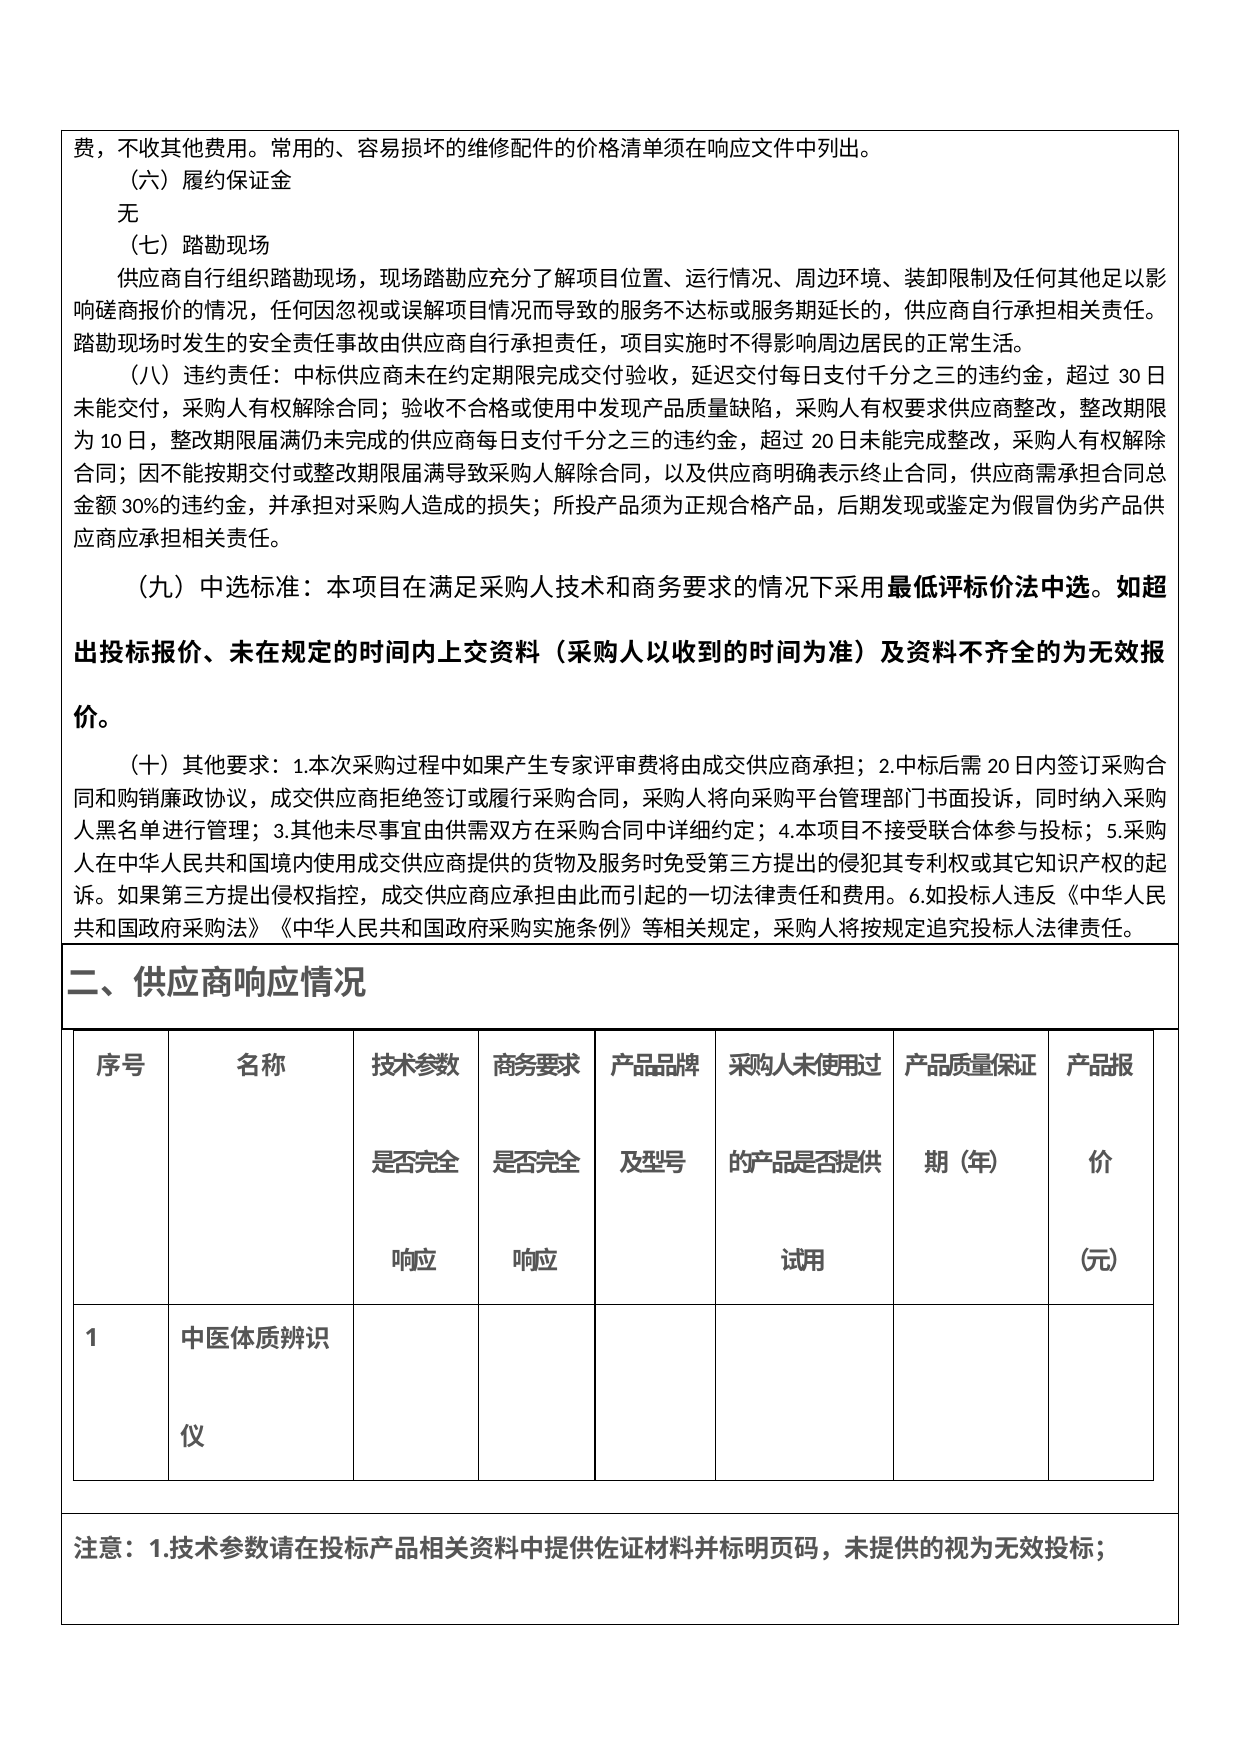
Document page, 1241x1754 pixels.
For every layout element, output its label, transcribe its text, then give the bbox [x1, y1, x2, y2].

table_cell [62, 1514, 1178, 1623]
table_cell 二、供应商响应情况 [63, 945, 1178, 1028]
table_cell [62, 1030, 1178, 1513]
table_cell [62, 131, 1178, 943]
